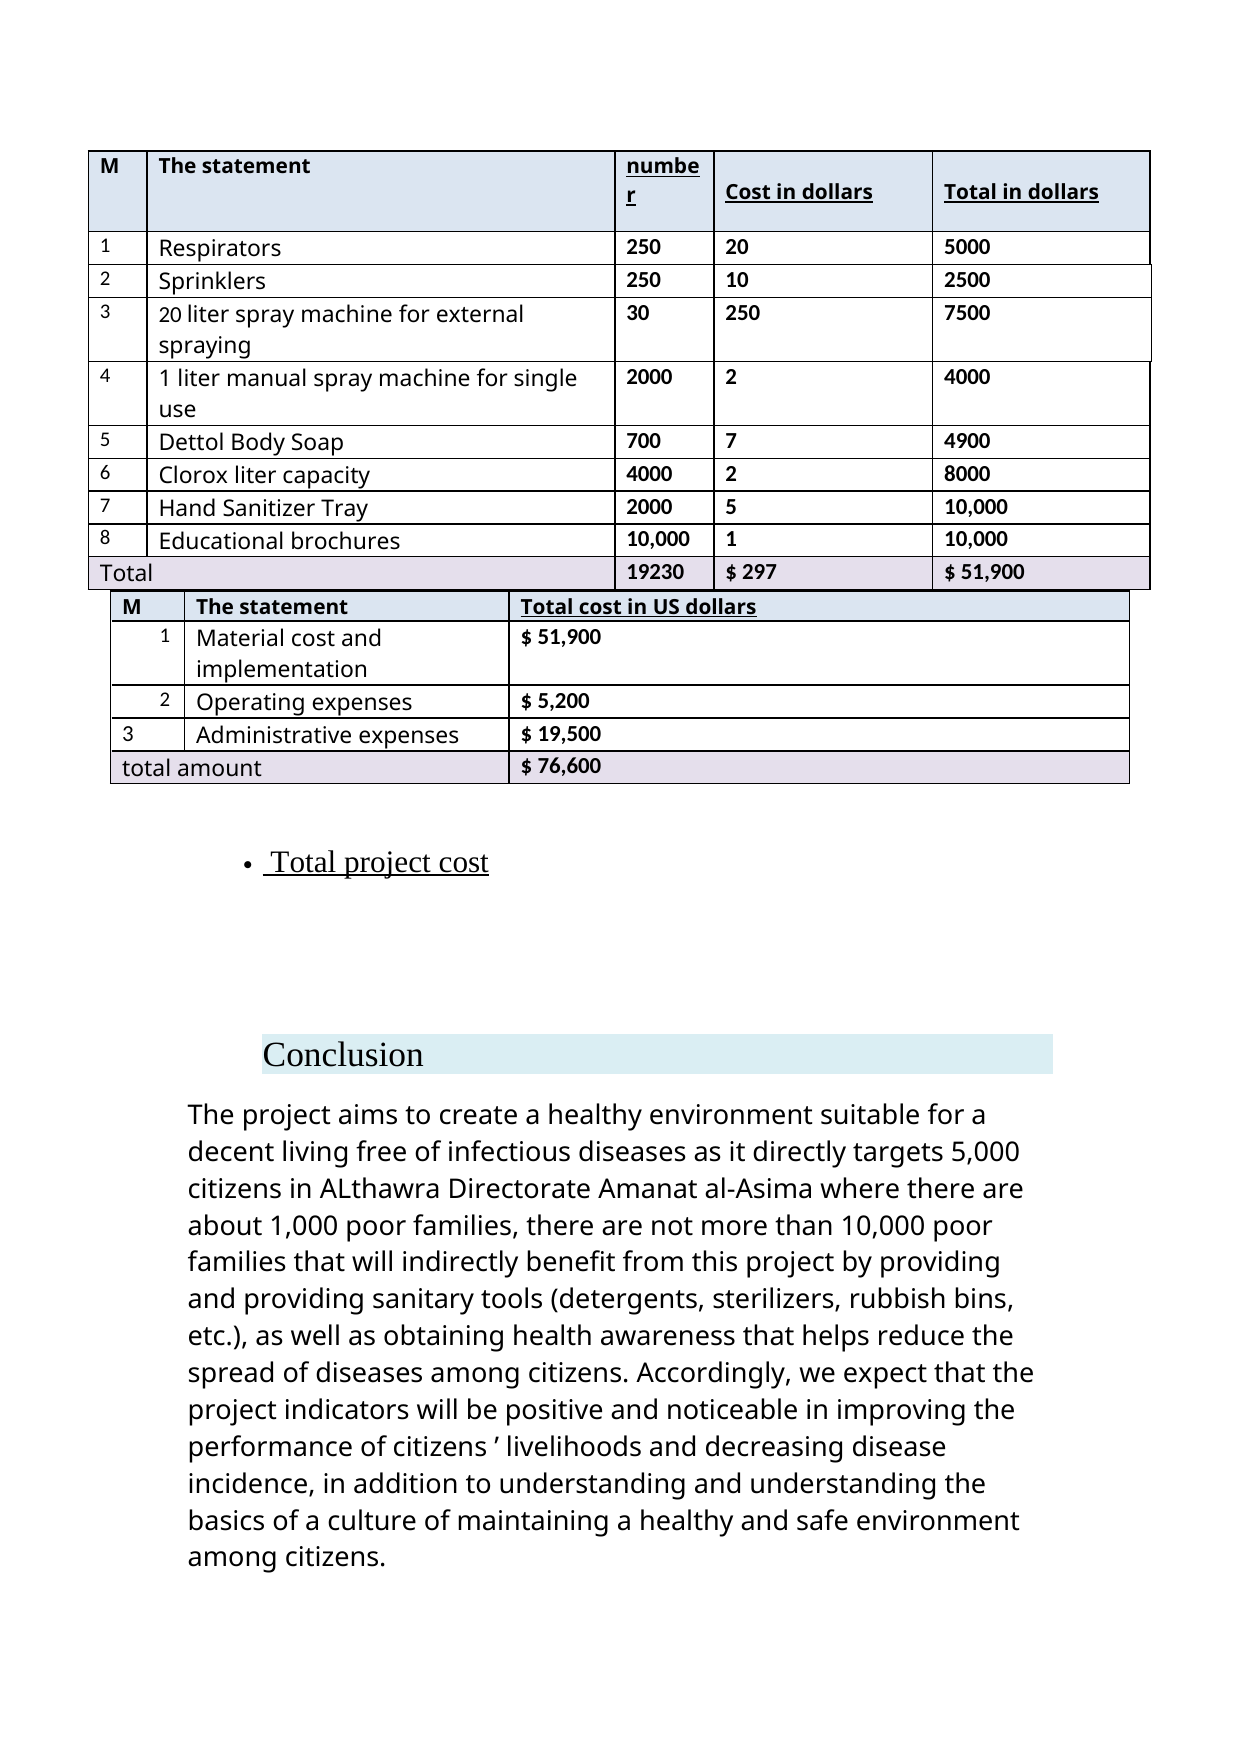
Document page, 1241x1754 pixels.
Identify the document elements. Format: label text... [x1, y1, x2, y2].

table_cell 1 [715, 525, 932, 556]
text The project aims to create a healthy environment suitable for a decent living free of infectious diseases as it directly targets 5,000 citizens in ALthawra Directorate Amanat al-Asima where there are about 1,000 poor families, there are not more than 10,000 poor families that will indirectly benefit from this project by providing and providing sanitary tools (detergents, sterilizers, rubbish bins, etc.), as well as obtaining health awareness that helps reduce the spread of diseases among citizens. Accordingly, we expect that the project indicators will be positive and noticeable in improving the performance of citizens ’ livelihoods and decreasing disease incidence, in addition to understanding and understanding the basics of a culture of maintaining a healthy and safe environment among citizens. [187, 1095, 1053, 1575]
table_cell 3 [111, 718, 184, 750]
table_header number [616, 152, 713, 231]
table_cell 5000 [933, 232, 1149, 264]
table_cell Clorox liter capacity [148, 459, 614, 490]
text Conclusion [262, 1034, 1053, 1074]
table_cell Dettol Body Soap [148, 426, 614, 457]
table_cell 10,000 [933, 492, 1149, 523]
table_cell 1 [111, 621, 184, 684]
table_header Total cost in US dollars [510, 592, 1129, 620]
table_cell 2000 [616, 362, 713, 424]
table_cell $ 51,900 [510, 622, 1129, 684]
table_cell Hand Sanitizer Tray [148, 492, 614, 523]
table_cell 700 [616, 426, 713, 457]
table_cell Administrative expenses [185, 719, 508, 750]
table_cell $ 76,600 [510, 752, 1129, 783]
table_cell 30 [616, 298, 713, 361]
table_cell 2 [89, 265, 146, 296]
table_cell 3 [89, 298, 146, 361]
table_cell Material cost and implementation [185, 622, 508, 684]
table_cell 8000 [933, 459, 1149, 490]
table_cell 10,000 [933, 525, 1149, 556]
table_cell 20 [715, 232, 932, 264]
table_cell 7500 [933, 298, 1151, 361]
table_cell 8 [89, 525, 146, 556]
table_cell 250 [715, 298, 932, 361]
table_cell Operating expenses [185, 686, 508, 717]
table_cell 1 liter manual spray machine for single use [148, 362, 614, 424]
table_cell 2000 [616, 492, 713, 523]
table_cell 2 [111, 685, 184, 717]
table_cell 4000 [616, 459, 713, 490]
table_cell 1 [89, 232, 146, 264]
table_cell 250 [616, 232, 713, 264]
table_cell Respirators [148, 232, 614, 264]
table_cell 250 [616, 265, 713, 296]
table_cell Total [89, 557, 614, 589]
table_header The statement [148, 152, 614, 231]
table_cell 2 [715, 362, 932, 424]
table_cell $ 51,900 [933, 557, 1149, 589]
table_cell 10 [715, 265, 932, 296]
table_cell 7 [715, 426, 932, 457]
table_header M [89, 152, 146, 231]
table_header The statement [185, 592, 508, 620]
table_cell 10,000 [616, 525, 713, 556]
table_cell 5 [715, 492, 932, 523]
table_cell 19230 [616, 557, 713, 589]
table_cell 6 [89, 459, 146, 490]
table_header Total in dollars [933, 152, 1149, 231]
table_cell 4000 [933, 362, 1149, 424]
table_cell 4900 [933, 426, 1149, 457]
table_cell $ 5,200 [510, 686, 1129, 717]
table_cell 7 [89, 492, 146, 523]
list Total project cost [244, 843, 1053, 879]
table_cell 4 [89, 362, 146, 424]
table_cell $ 297 [715, 557, 932, 589]
table_cell 5 [89, 426, 146, 457]
table_cell 20 liter spray machine for external spraying [148, 298, 614, 361]
table_cell Sprinklers [148, 265, 614, 296]
table_header Cost in dollars [715, 152, 932, 231]
table_cell Educational brochures [148, 525, 614, 556]
table_cell 2500 [933, 265, 1151, 296]
table_cell 2 [715, 459, 932, 490]
table_cell total amount [111, 751, 508, 783]
table_cell $ 19,500 [510, 719, 1129, 750]
table_header M [111, 592, 184, 620]
